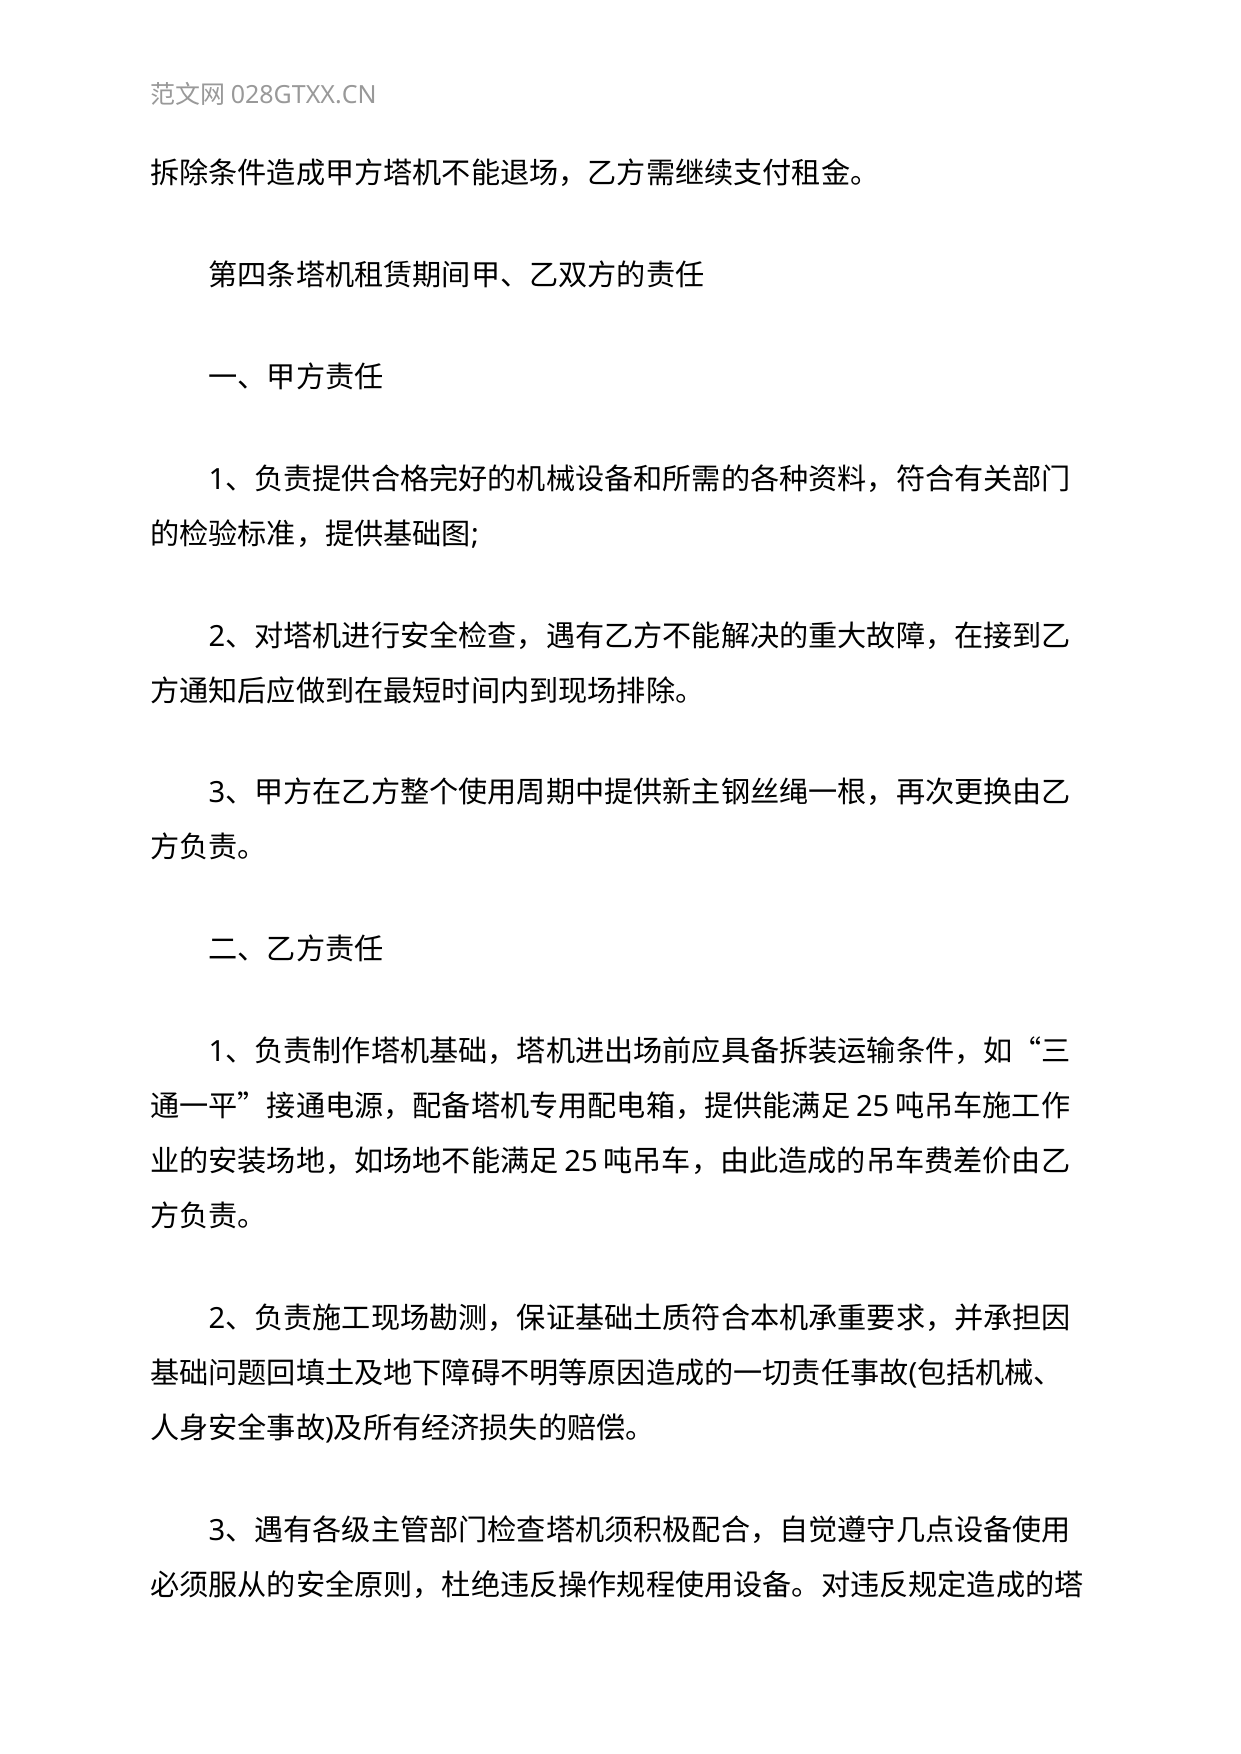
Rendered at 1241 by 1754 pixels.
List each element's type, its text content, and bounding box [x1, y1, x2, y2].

text 第四条塔机租赁期间甲、乙双方的责任 [150, 252, 1090, 294]
text 1、负责提供合格完好的机械设备和所需的各种资料，符合有关部门的检验标准，提供基础图; [150, 455, 1090, 553]
text 3、甲方在乙方整个使用周期中提供新主钢丝绳一根，再次更换由乙方负责。 [150, 769, 1090, 866]
text 二、乙方责任 [150, 926, 1090, 968]
text 2、负责施工现场勘测，保证基础土质符合本机承重要求，并承担因基础问题回填土及地下障碍不明等原因造成的一切责任事故(包括机械、人身安全事故)及所有经济损失的赔偿。 [150, 1294, 1090, 1447]
text 1、负责制作塔机基础，塔机进出场前应具备拆装运输条件，如“三通一平”接通电源，配备塔机专用配电箱，提供能满足25吨吊车施工作业的安装场地，如场地不能满足25吨吊车，由此造成的吊车费差价由乙方负责。 [150, 1028, 1090, 1235]
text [150, 1506, 1090, 1604]
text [150, 150, 1090, 192]
text 一、甲方责任 [150, 353, 1090, 396]
text 2、对塔机进行安全检查，遇有乙方不能解决的重大故障，在接到乙方通知后应做到在最短时间内到现场排除。 [150, 612, 1090, 709]
